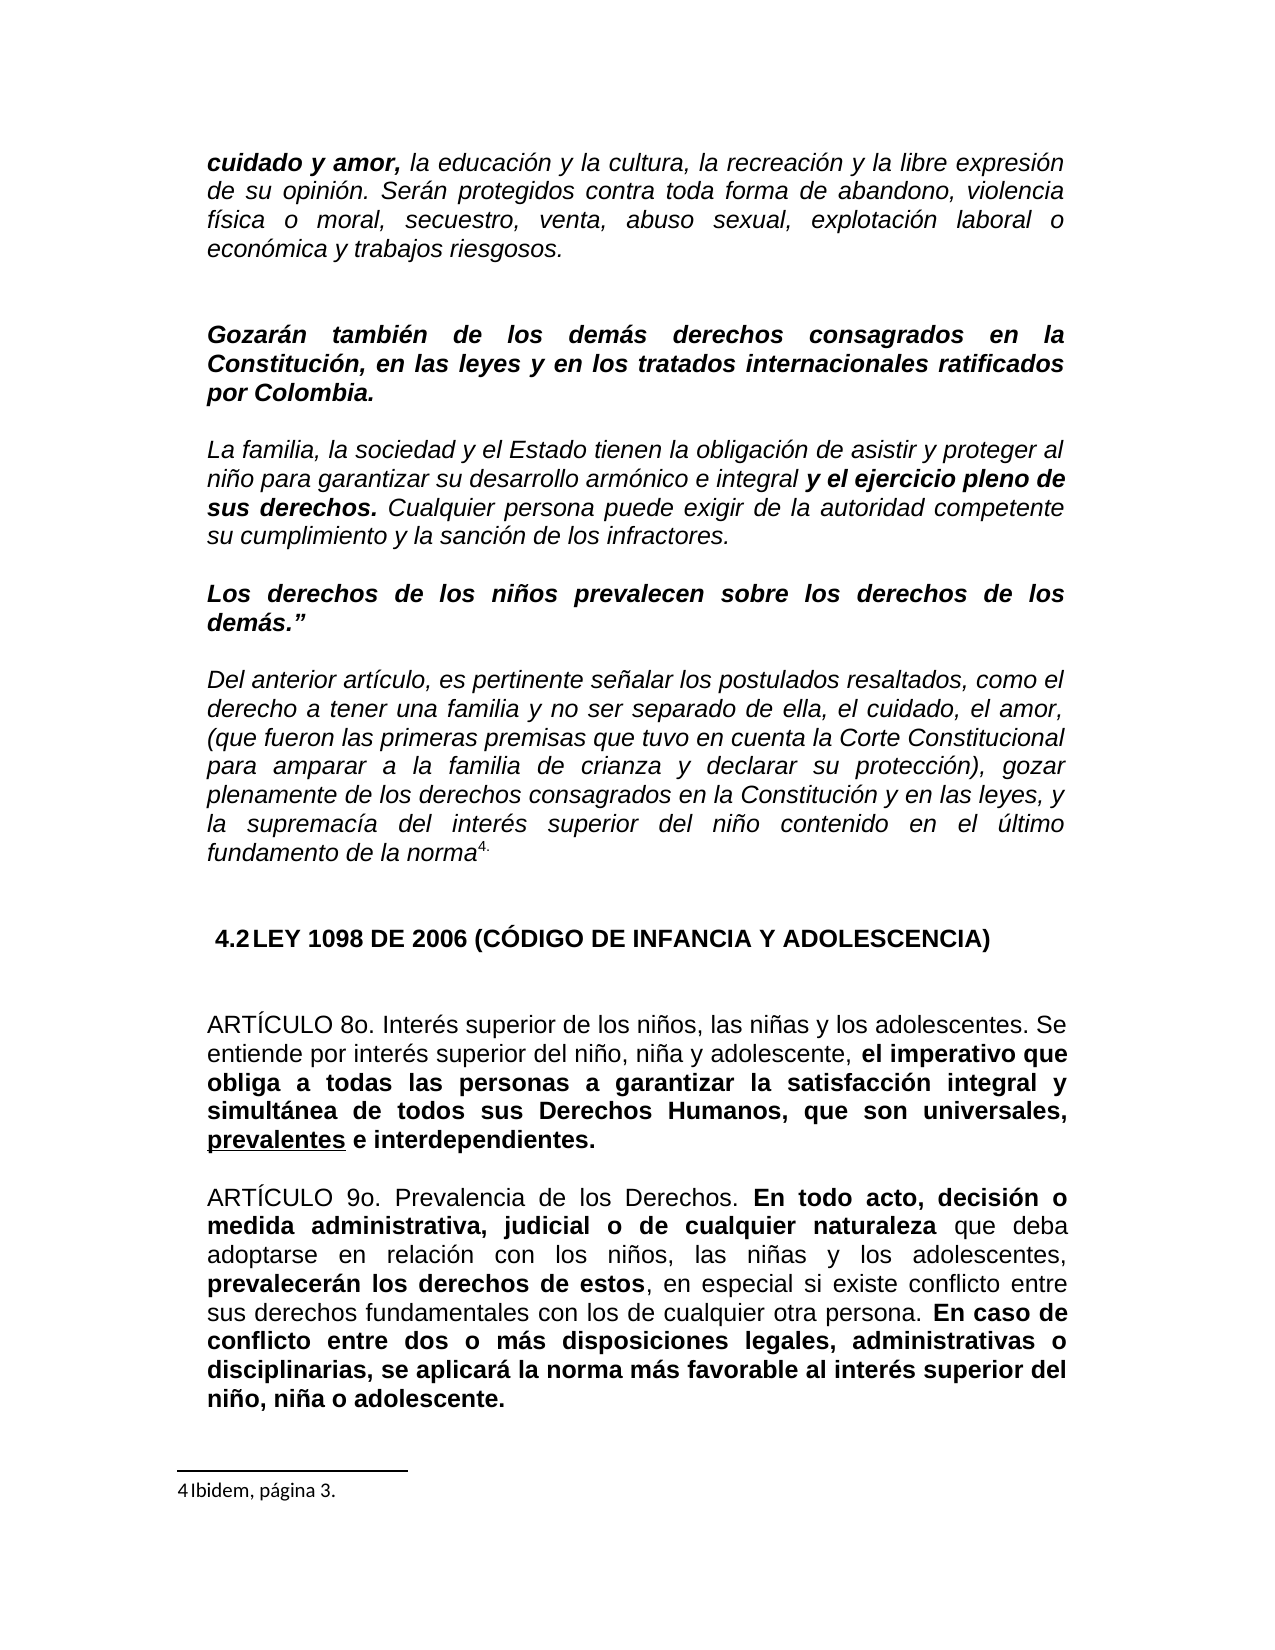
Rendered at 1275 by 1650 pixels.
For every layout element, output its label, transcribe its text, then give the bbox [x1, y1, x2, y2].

text La familia, la sociedad y el Estado tienen la obligación de asistir y proteger al niño para garantizar su desarrollo armónico e integral y el ejercicio pleno de sus derechos. Cualquier persona puede exigir de la autoridad competente su cumplimiento y la sanción de los infractores. [207, 435, 1068, 550]
text Gozarán también de los demás derechos consagrados en la Constitución, en las leyes y en los tratados internacionales ratificados por Colombia. [207, 320, 1068, 406]
text ARTÍCULO 9o. Prevalencia de los Derechos. En todo acto, decisión o medida administrativa, judicial o de cualquier naturaleza que deba adoptarse en relación con los niños, las niñas y los adolescentes, prevalecerán los derechos de estos, en especial si existe conflicto entre sus derechos fundamentales con los de cualquier otra persona. En caso de conflicto entre dos o más disposiciones legales, administrativas o disciplinarias, se aplicará la norma más favorable al interés superior del niño, niña o adolescente. [207, 1183, 1068, 1413]
list LEY 1098 DE 2006 (CÓDIGO DE INFANCIA Y ADOLESCENCIA) [215, 924, 1098, 953]
text Los derechos de los niños prevalecen sobre los derechos de los demás.” [207, 579, 1068, 636]
text Del anterior artículo, es pertinente señalar los postulados resaltados, como el derecho a tener una familia y no ser separado de ella, el cuidado, el amor, (que fueron las primeras premisas que tuvo en cuenta la Corte Constitucional para amparar a la familia de crianza y declarar su protección), gozar plenamente de los derechos consagrados en la Constitución y en las leyes, y la supremacía del interés superior del niño contenido en el último fundamento de la norma. [207, 665, 1068, 866]
text ARTÍCULO 8o. Interés superior de los niños, las niñas y los adolescentes. Se entiende por interés superior del niño, niña y adolescente, el imperativo que obliga a todas las personas a garantizar la satisfacción integral y simultánea de todos sus Derechos Humanos, que son universales, prevalentes e interdependientes. [207, 1010, 1068, 1154]
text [207, 148, 1068, 263]
